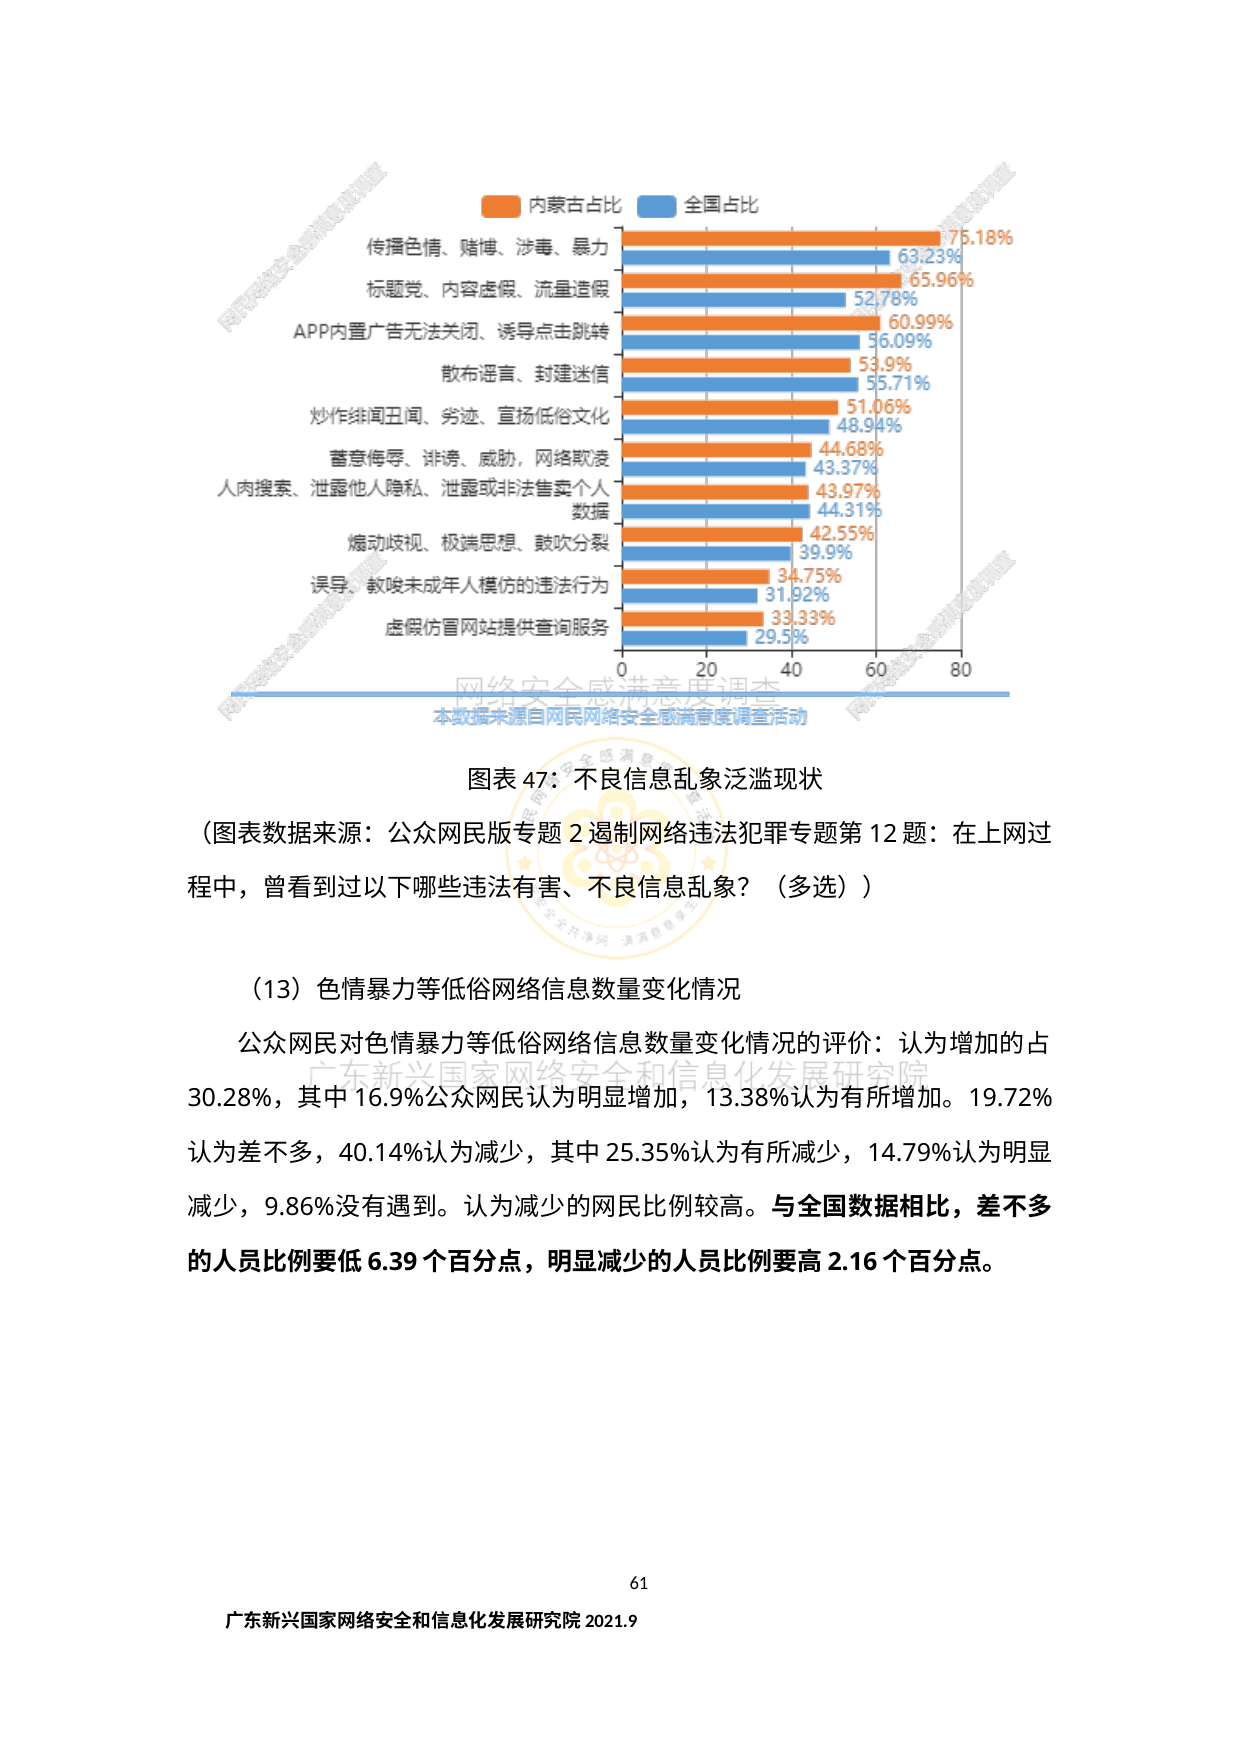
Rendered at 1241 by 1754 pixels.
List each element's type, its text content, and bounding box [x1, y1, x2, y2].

text 公众网民对色情暴力等低俗网络信息数量变化情况的评价：认为增加的占30.28%，其中16.9%公众网民认为明显增加，13.38%认为有所增加。19.72%认为差不多，40.14%认为减少，其中25.35%认为有所减少，14.79%认为明显减少，9.86%没有遇到。认为减少的网民比例较高。与全国数据相比，差不多的人员比例要低6.39个百分点，明显减少的人员比例要高2.16个百分点。 [187, 1023, 1053, 1277]
text （图表数据来源：公众网民版专题2遏制网络违法犯罪专题第12题：在上网过程中，曾看到过以下哪些违法有害、不良信息乱象？（多选）） [187, 813, 1053, 904]
picture [202, 150, 1039, 744]
text 图表47：不良信息乱象泛滥现状 [187, 759, 1053, 795]
text （13）色情暴力等低俗网络信息数量变化情况 [187, 969, 1053, 1005]
